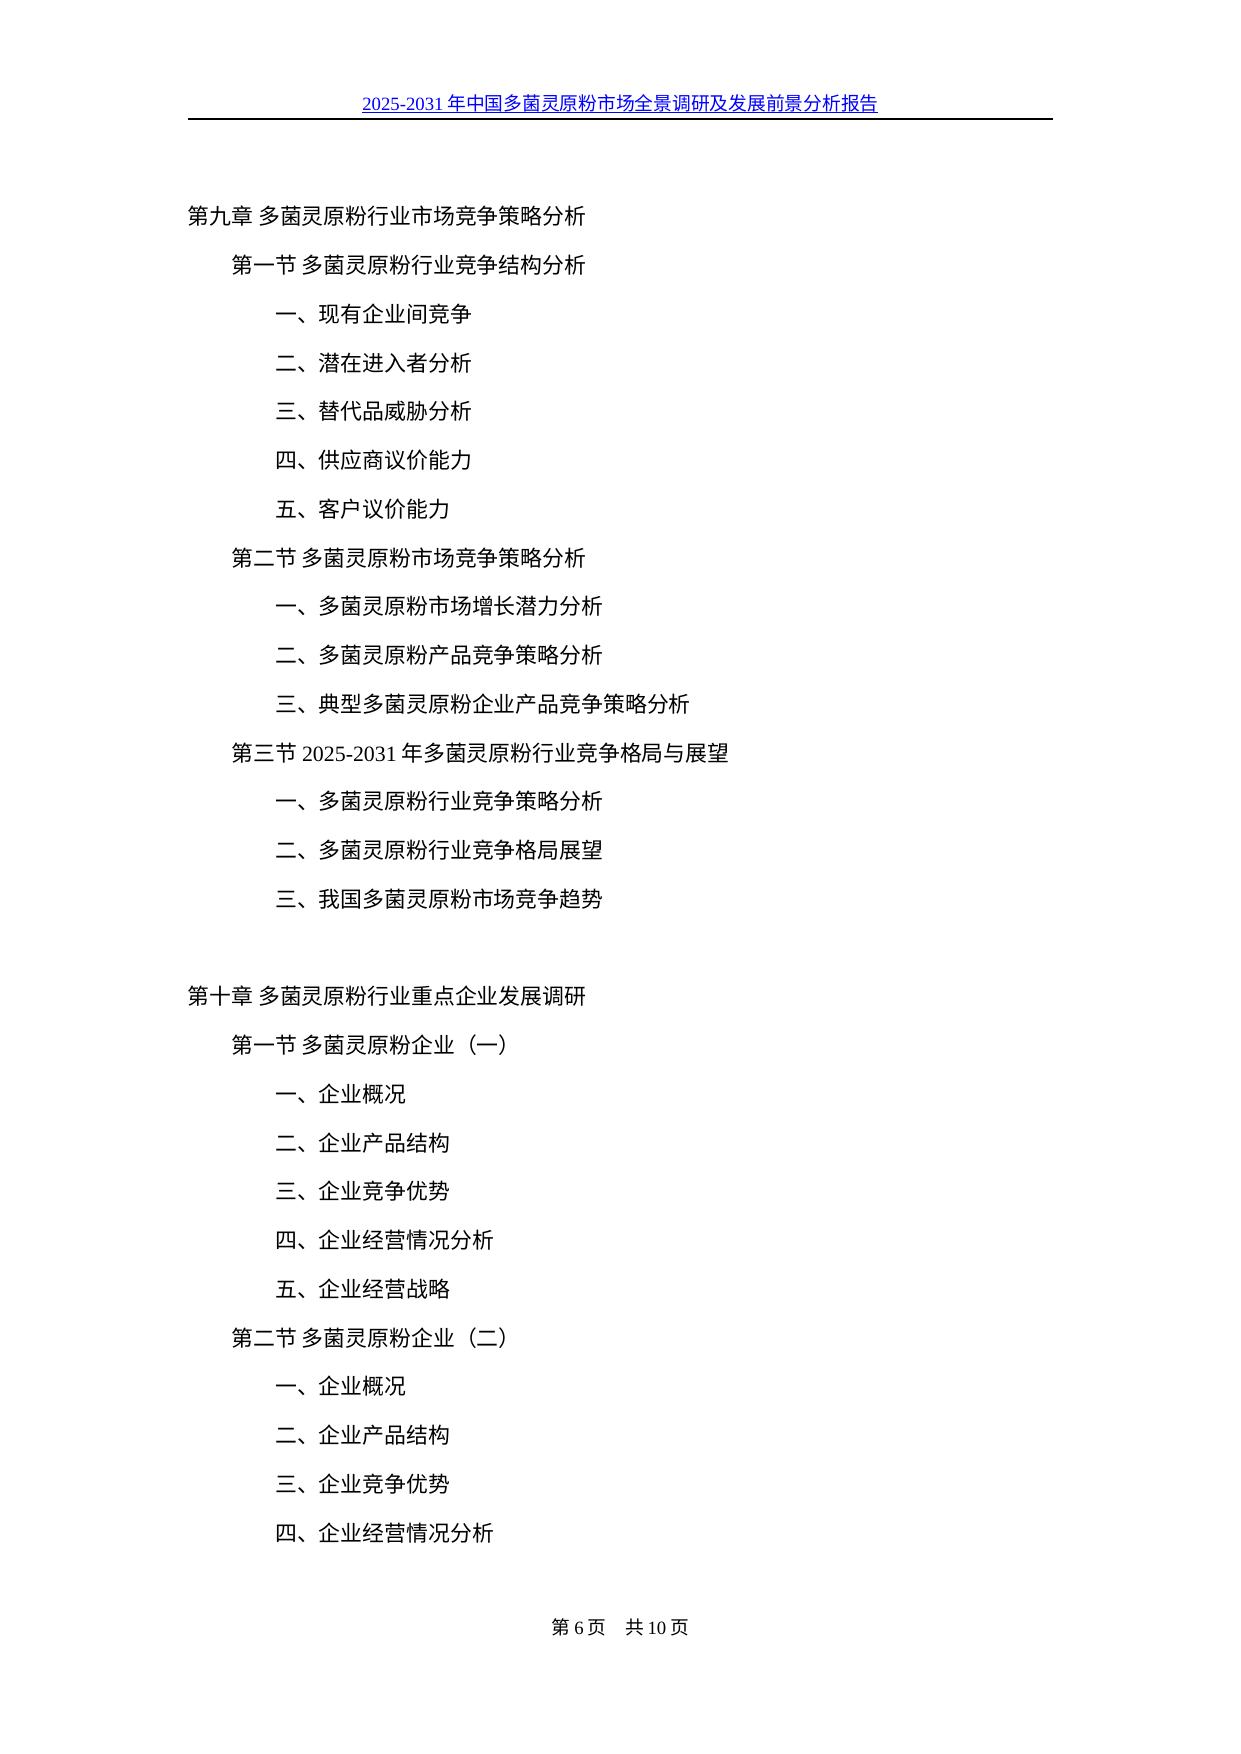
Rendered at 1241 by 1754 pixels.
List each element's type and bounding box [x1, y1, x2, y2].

text [187, 150, 1053, 1548]
